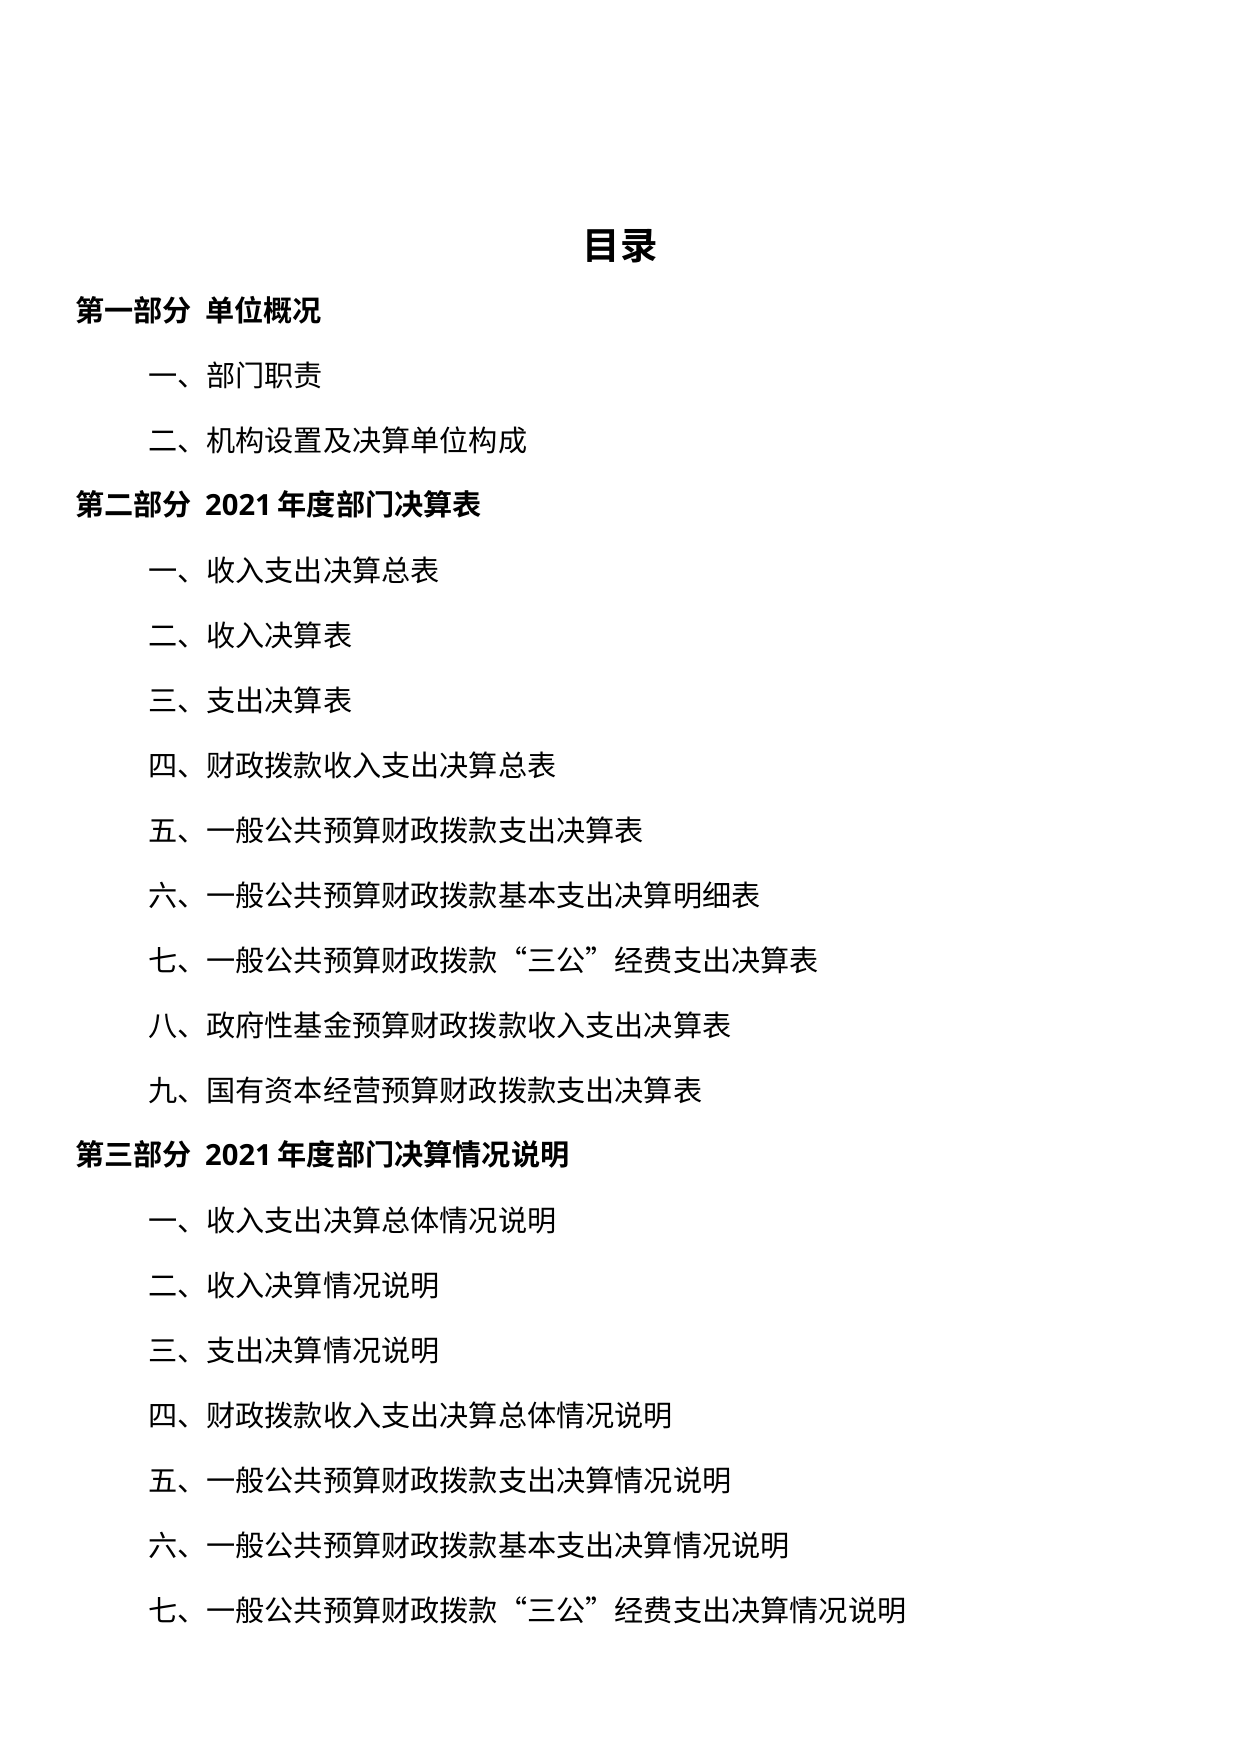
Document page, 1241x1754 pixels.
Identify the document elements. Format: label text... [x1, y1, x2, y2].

text 二、收入决算表 [75, 601, 1165, 666]
text 目录 [75, 211, 1165, 276]
text 第一部分 单位概况 [75, 276, 1165, 341]
text 一、部门职责 [75, 341, 1165, 406]
text 第二部分 2021年度部门决算表 [75, 471, 1165, 536]
text 第三部分 2021年度部门决算情况说明 [75, 1121, 1165, 1186]
text 八、政府性基金预算财政拨款收入支出决算表 [75, 991, 1165, 1056]
text 二、收入决算情况说明 [75, 1251, 1165, 1316]
text 四、财政拨款收入支出决算总表 [75, 731, 1165, 796]
text 九、国有资本经营预算财政拨款支出决算表 [75, 1056, 1165, 1121]
text 七、一般公共预算财政拨款“三公”经费支出决算表 [75, 926, 1165, 991]
text 七、一般公共预算财政拨款“三公”经费支出决算情况说明 [75, 1576, 1165, 1641]
text 六、一般公共预算财政拨款基本支出决算情况说明 [75, 1511, 1165, 1576]
text 三、支出决算表 [75, 666, 1165, 731]
text 一、收入支出决算总体情况说明 [75, 1186, 1165, 1251]
text 三、支出决算情况说明 [75, 1316, 1165, 1381]
text 四、财政拨款收入支出决算总体情况说明 [75, 1381, 1165, 1446]
text 六、一般公共预算财政拨款基本支出决算明细表 [75, 861, 1165, 926]
text 五、一般公共预算财政拨款支出决算情况说明 [75, 1446, 1165, 1511]
text 五、一般公共预算财政拨款支出决算表 [75, 796, 1165, 861]
text 二、机构设置及决算单位构成 [75, 406, 1165, 471]
text 一、收入支出决算总表 [75, 536, 1165, 601]
